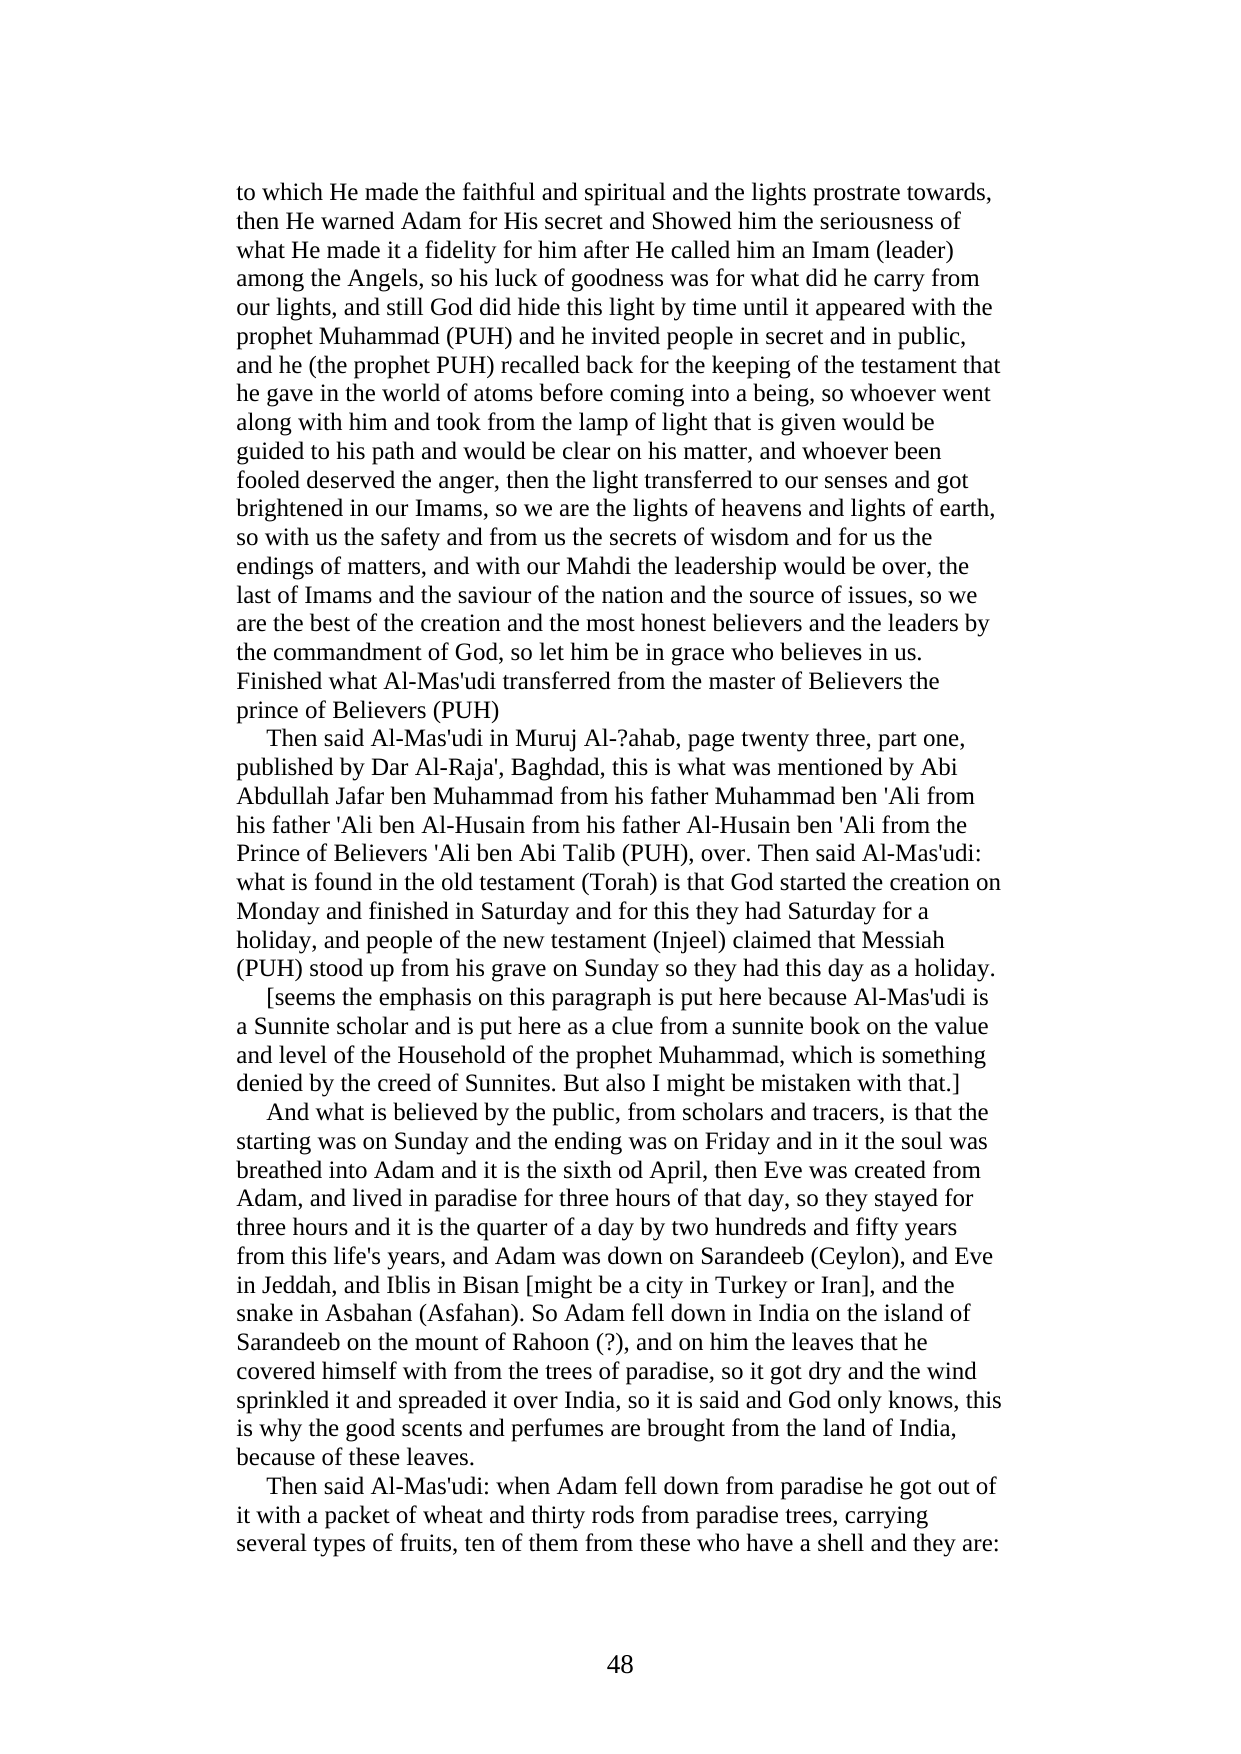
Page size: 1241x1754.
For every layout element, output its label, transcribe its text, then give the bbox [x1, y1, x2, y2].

text Then said Al-Mas'udi in Muruj Al-?ahab, page twenty three, part one, published by Dar Al-Raja', Baghdad, this is what was mentioned by Abi Abdullah Jafar ben Muhammad from his father Muhammad ben 'Ali from his father 'Ali ben Al-Husain from his father Al-Husain ben 'Ali from the Prince of Believers 'Ali ben Abi Talib (PUH), over. Then said Al-Mas'udi: what is found in the old testament (Torah) is that God started the creation on Monday and finished in Saturday and for this they had Saturday for a holiday, and people of the new testament (Injeel) claimed that Messiah (PUH) stood up from his grave on Sunday so they had this day as a holiday. [236, 723, 1004, 982]
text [236, 177, 1004, 723]
text And what is believed by the public, from scholars and tracers, is that the starting was on Sunday and the ending was on Friday and in it the soul was breathed into Adam and it is the sixth od April, then Eve was created from Adam, and lived in paradise for three hours of that day, so they stayed for three hours and it is the quarter of a day by two hundreds and fifty years from this life's years, and Adam was down on Sarandeeb (Ceylon), and Eve in Jeddah, and Iblis in Bisan [might be a city in Turkey or Iran], and the snake in Asbahan (Asfahan). So Adam fell down in India on the island of Sarandeeb on the mount of Rahoon (?), and on him the leaves that he covered himself with from the trees of paradise, so it got dry and the wind sprinkled it and spreaded it over India, so it is said and God only knows, this is why the good scents and perfumes are brought from the land of India, because of these leaves. [236, 1097, 1004, 1471]
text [236, 1471, 1004, 1557]
text [seems the emphasis on this paragraph is put here because Al-Mas'udi is a Sunnite scholar and is put here as a clue from a sunnite book on the value and level of the Household of the prophet Muhammad, which is something denied by the creed of Sunnites. But also I might be mistaken with that.] [236, 982, 1004, 1097]
